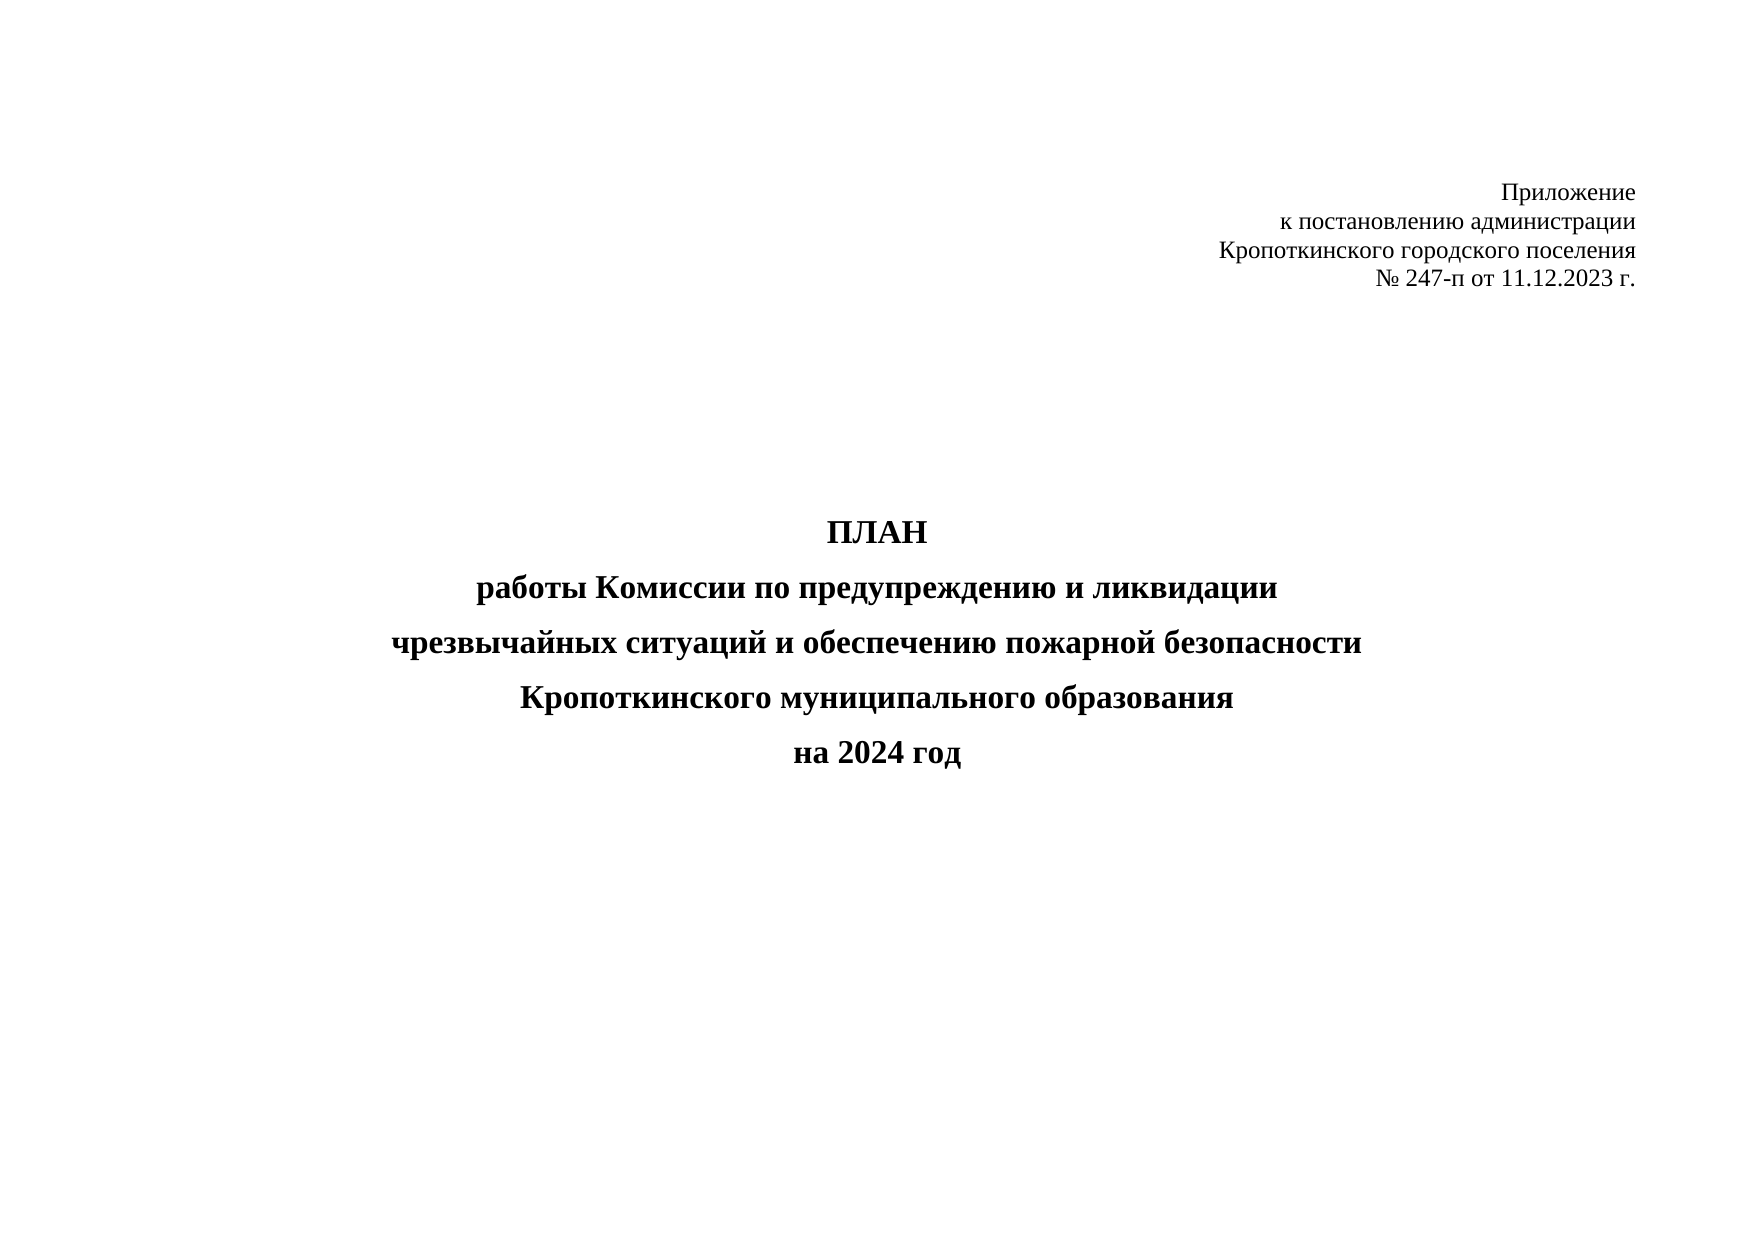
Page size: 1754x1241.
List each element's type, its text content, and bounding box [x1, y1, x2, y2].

text на 2024 год [118, 732, 1636, 771]
text чрезвычайных ситуаций и обеспечению пожарной безопасности [118, 622, 1636, 661]
text № 247-п от 11.12.2023 г. [118, 263, 1636, 292]
text Кропоткинского муниципального образования [118, 677, 1636, 716]
text Приложение [118, 177, 1636, 206]
text ПЛАН [118, 512, 1636, 551]
text Кропоткинского городского поселения [118, 235, 1636, 263]
text к постановлению администрации [118, 206, 1636, 235]
text работы Комиссии по предупреждению и ликвидации [118, 567, 1636, 606]
